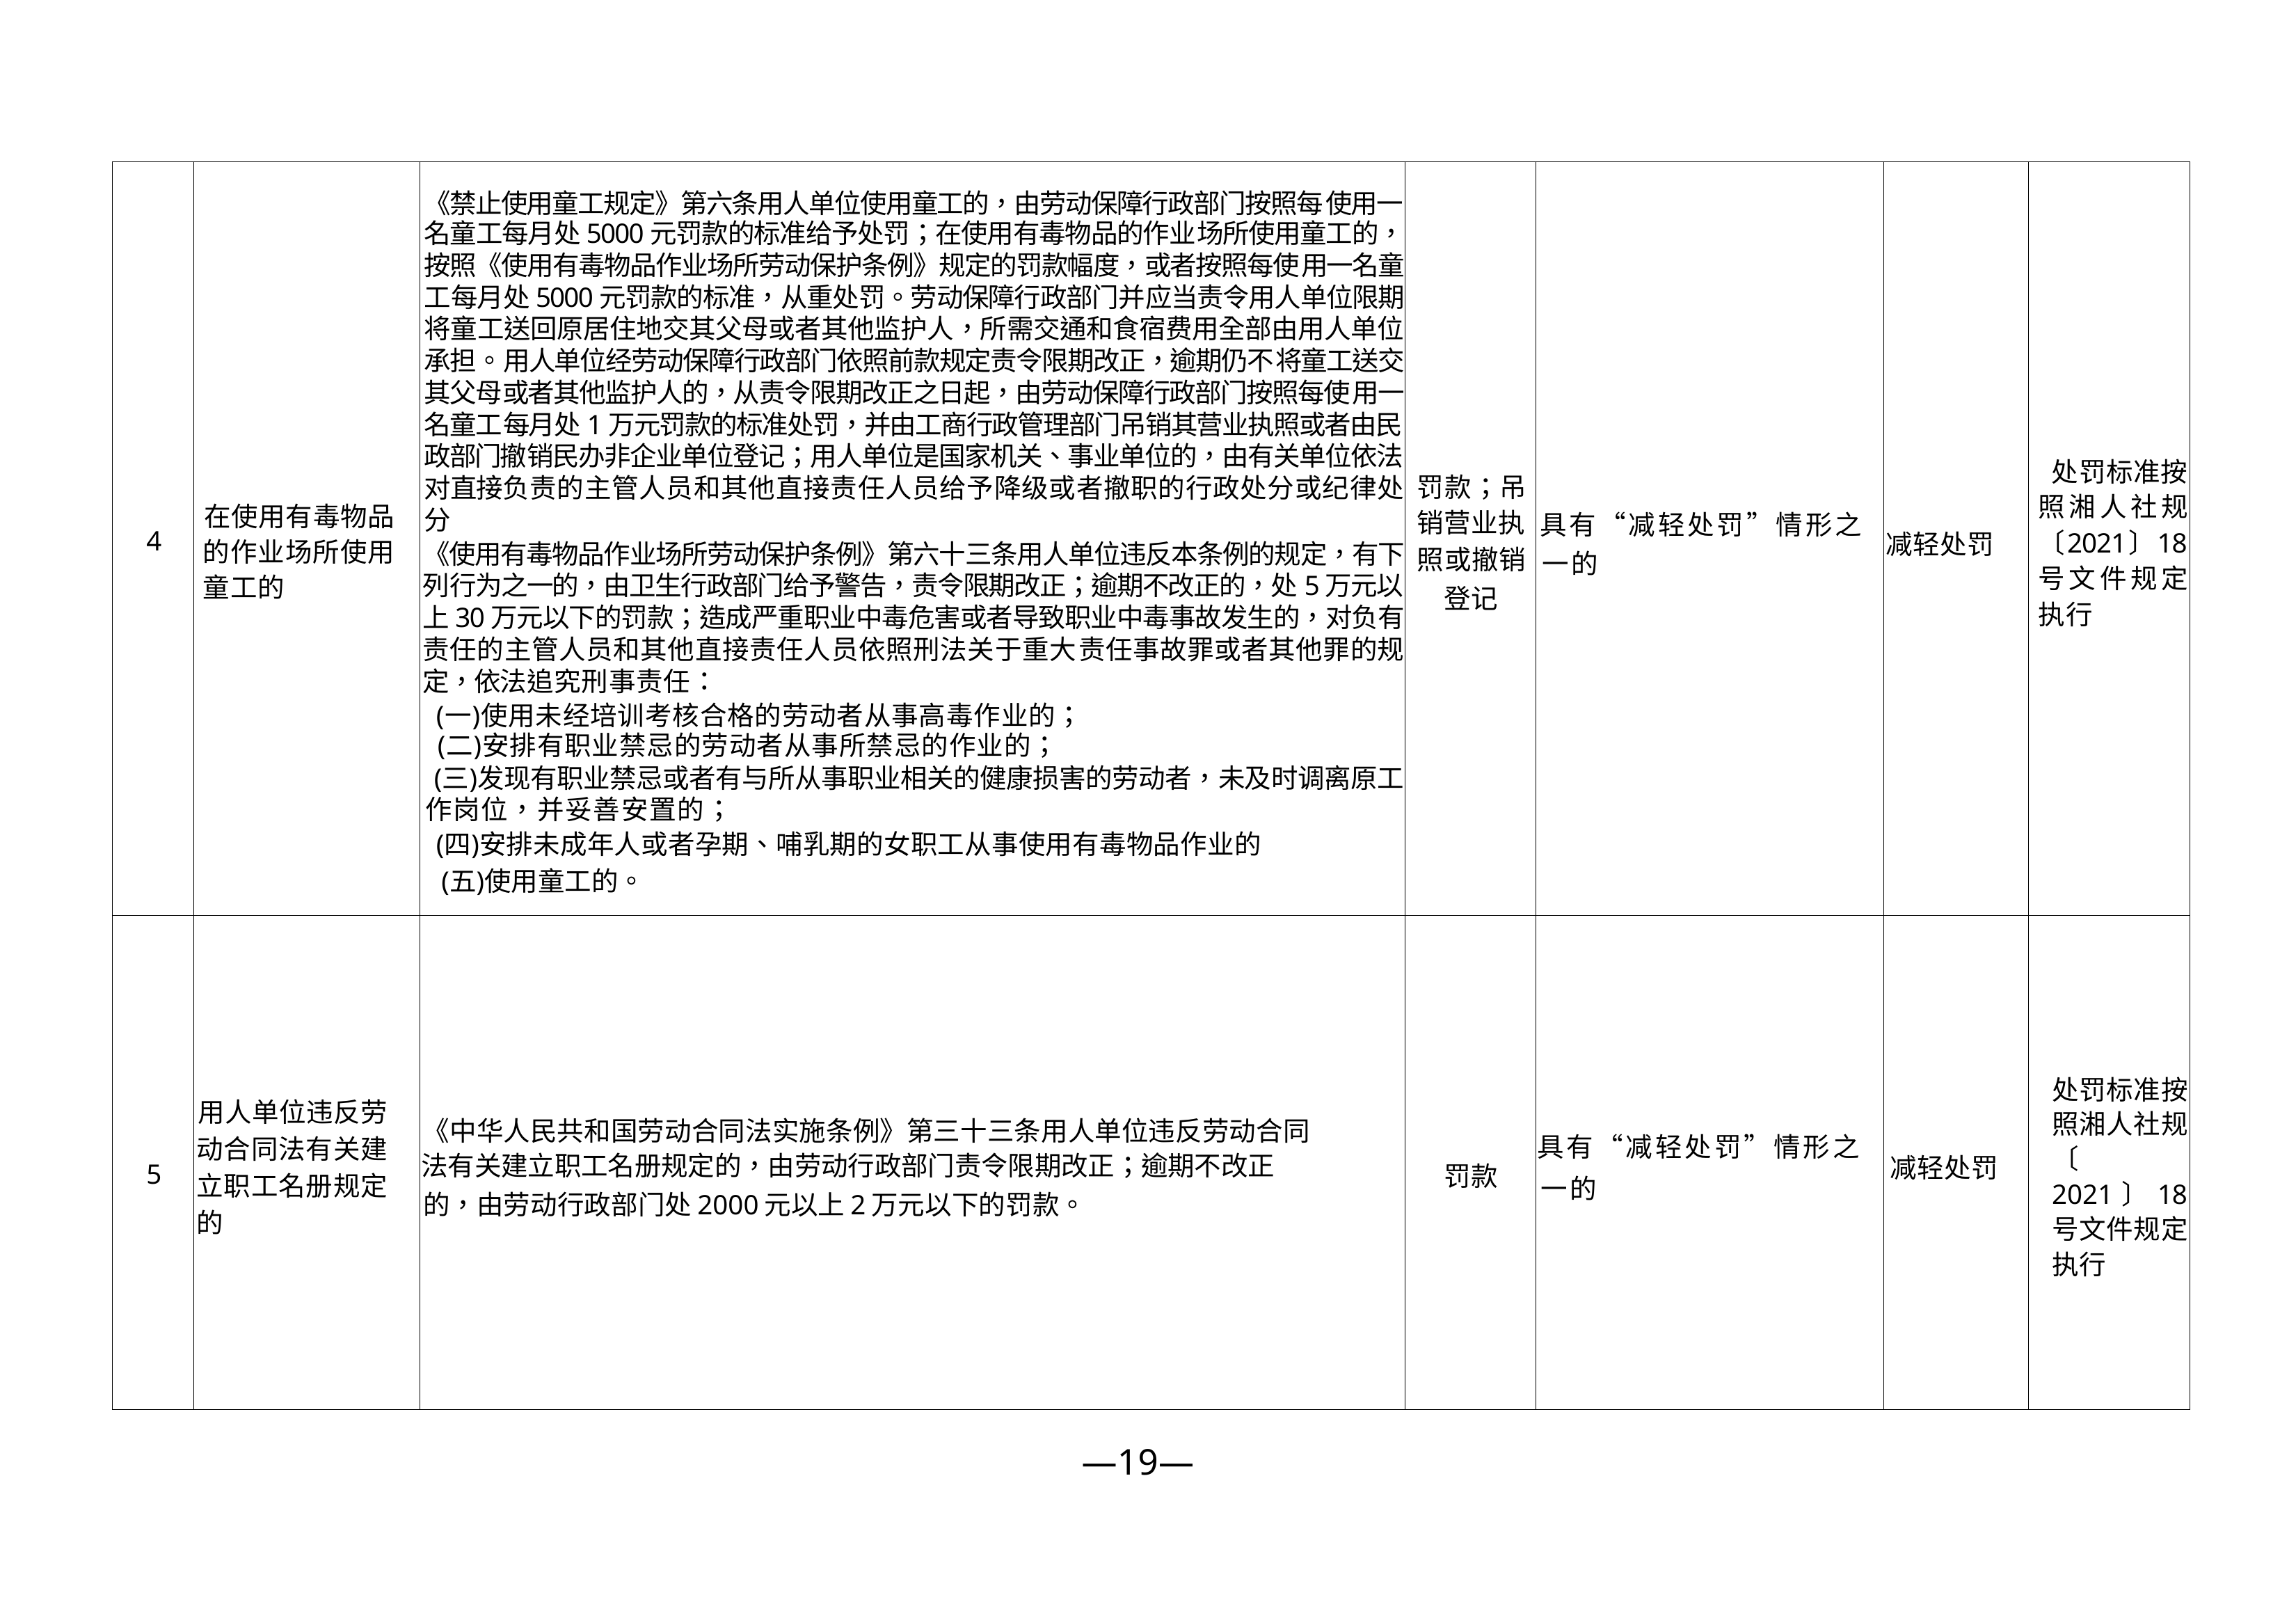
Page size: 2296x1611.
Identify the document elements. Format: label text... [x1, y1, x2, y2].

table_cell 减轻处罚 [1884, 916, 2028, 1409]
table_cell 用人单位违反劳动合同法有关建立职工名册规定的 [194, 916, 420, 1409]
table_cell 具有“减轻处罚”情形之一的 [1536, 916, 1883, 1409]
table_header 4 [113, 162, 193, 915]
table_header 《禁止使用童工规定》第六条用人单位使用童工的，由劳动保障行政部门按照每使用一名童工每月处5000元罚款的标准给予处罚；在使用有毒物品的作业场所使用童工的，按照《使用有毒物品作业场所劳动保护条例》规定的罚款幅度，或者按照每使用一名童工每月处5000元罚款的标准，从重处罚。劳动保障行政部门并应当责令用人单位限期将童工送回原居住地交其父母或者其他监护人，所需交通和食宿费用全部由用人单位承担。用人单位经劳动保障行政部门依照前款规定责令限期改正，逾期仍不将童工送交其父母或者其他监护人的，从责令限期改正之日起，由劳动保障行政部门按照每使用一名童工每月处1万元罚款的标准处罚，并由工商行政管理部门吊销其营业执照或者由民政部门撤销民办非企业单位登记；用人单位是国家机关、事业单位的，由有关单位依法对直接负责的主管人员和其他直接责任人员给予降级或者撤职的行政处分或纪律处分 《使用有毒物品作业场所劳动保护条例》第六十三条用人单位违反本条例的规定，有下列行为之一的，由卫生行政部门给予警告，责令限期改正；逾期不改正的，处5万元以上30万元以下的罚款；造成严重职业中毒危害或者导致职业中毒事故发生的，对负有责任的主管人员和其他直接责任人员依照刑法关于重大责任事故罪或者其他罪的规定，依法追究刑事责任： (一)使用未经培训考核合格的劳动者从事高毒作业的； (二)安排有职业禁忌的劳动者从事所禁忌的作业的； (三)发现有职业禁忌或者有与所从事职业相关的健康损害的劳动者，未及时调离原工作岗位，并妥善安置的； (四)安排未成年人或者孕期、哺乳期的女职工从事使用有毒物品作业的 (五)使用童工的。 [420, 162, 1405, 915]
table_cell 罚款 [1405, 916, 1536, 1409]
table_header 罚款；吊 销营业执 照或撤销 登记 [1405, 162, 1536, 915]
table_header 具有“减轻处罚”情形之一的 [1536, 162, 1883, 915]
table_header 在使用有毒物品的作业场所使用童工的 [194, 162, 420, 915]
table_cell 处罚标准按照湘人社规〔2021〕18号文件规定执行 [2029, 916, 2190, 1409]
table_header 减轻处罚 [1884, 162, 2028, 915]
table_cell 《中华人民共和国劳动合同法实施条例》第三十三条用人单位违反劳动合同法有关建立职工名册规定的，由劳动行政部门责令限期改正；逾期不改正 的，由劳动行政部门处2000元以上2万元以下的罚款。 [420, 916, 1405, 1409]
table_header 处罚标准按照湘人社规〔2021〕18号文件规定执行 [2029, 162, 2190, 915]
table_cell 5 [113, 916, 193, 1409]
